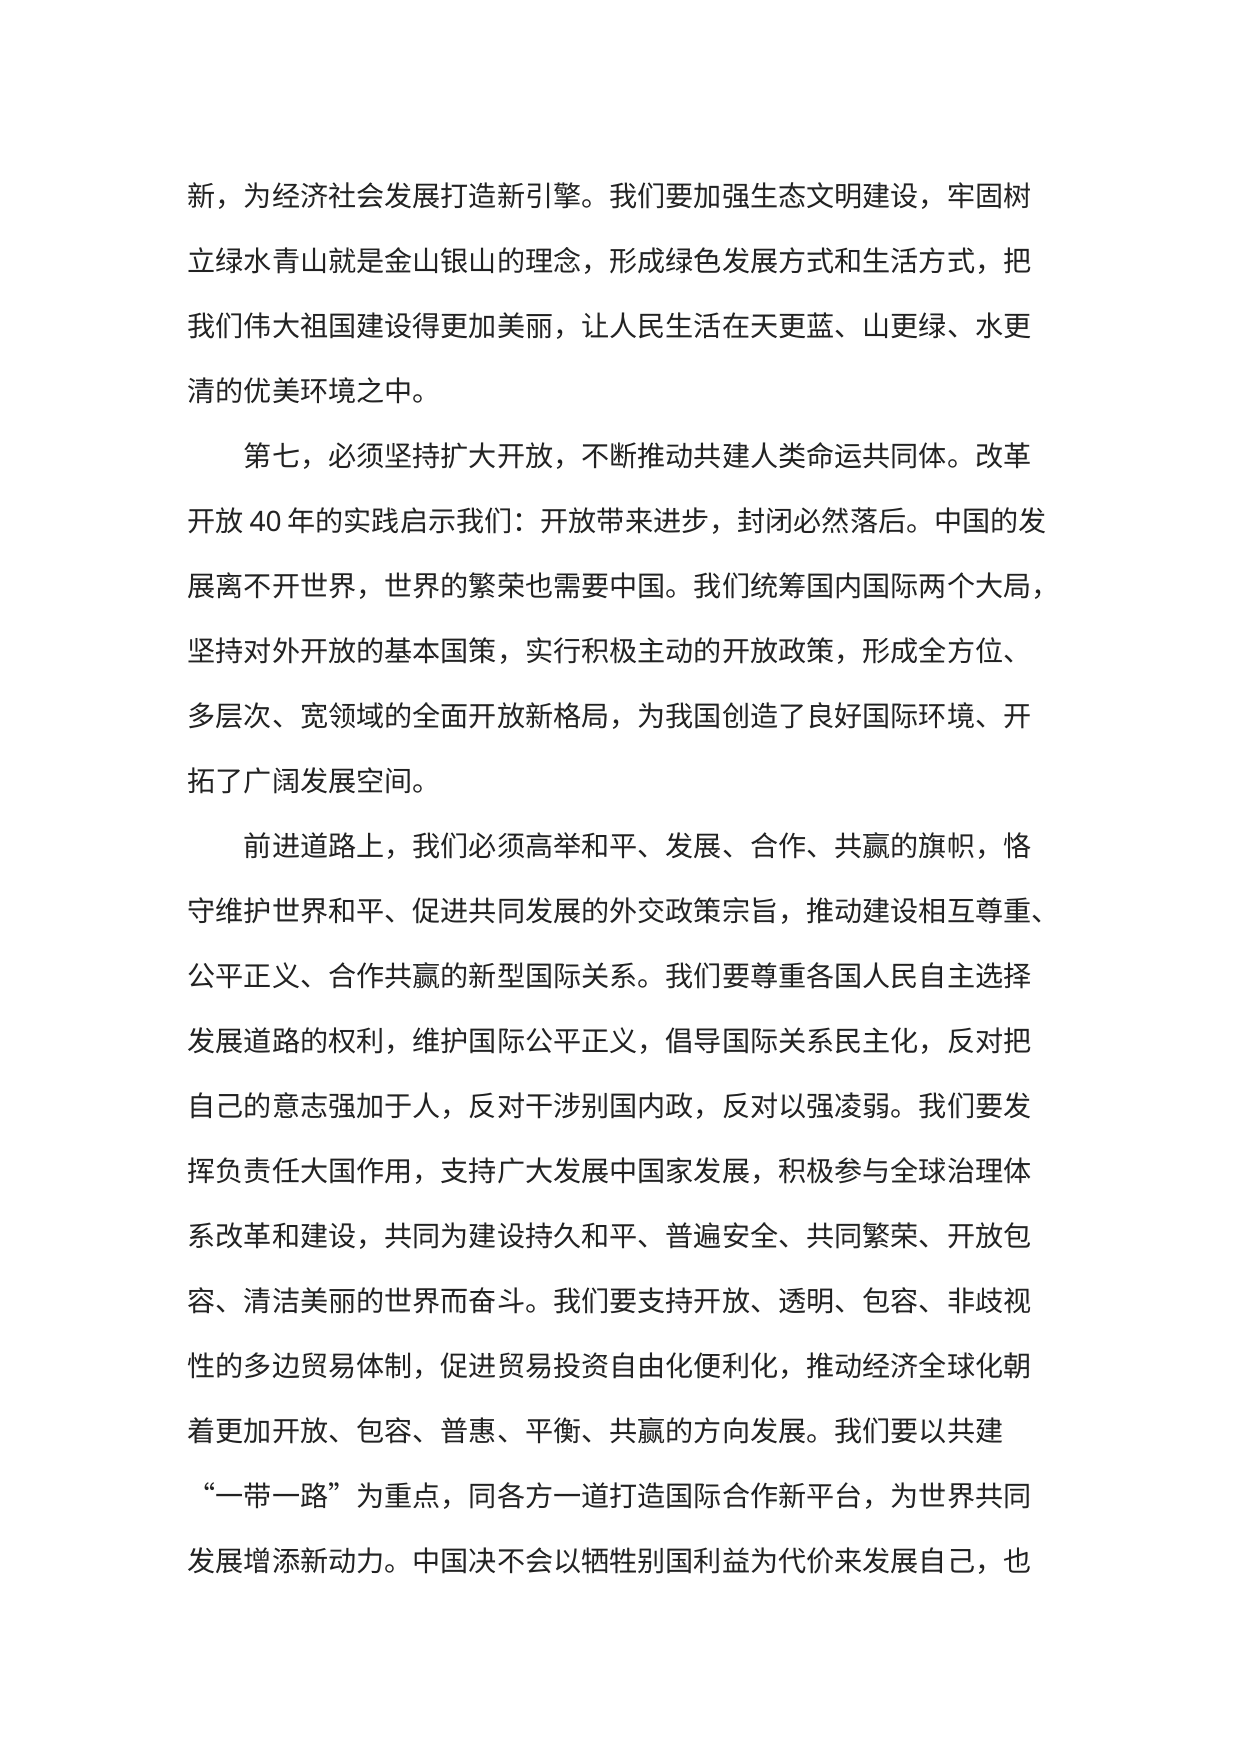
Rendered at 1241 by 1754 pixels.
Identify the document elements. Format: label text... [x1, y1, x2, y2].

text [187, 812, 1053, 1592]
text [187, 162, 1053, 422]
text 第七，必须坚持扩大开放，不断推动共建人类命运共同体。改革开放40年的实践启示我们：开放带来进步，封闭必然落后。中国的发展离不开世界，世界的繁荣也需要中国。我们统筹国内国际两个大局，坚持对外开放的基本国策，实行积极主动的开放政策，形成全方位、多层次、宽领域的全面开放新格局，为我国创造了良好国际环境、开拓了广阔发展空间。 [187, 422, 1053, 812]
